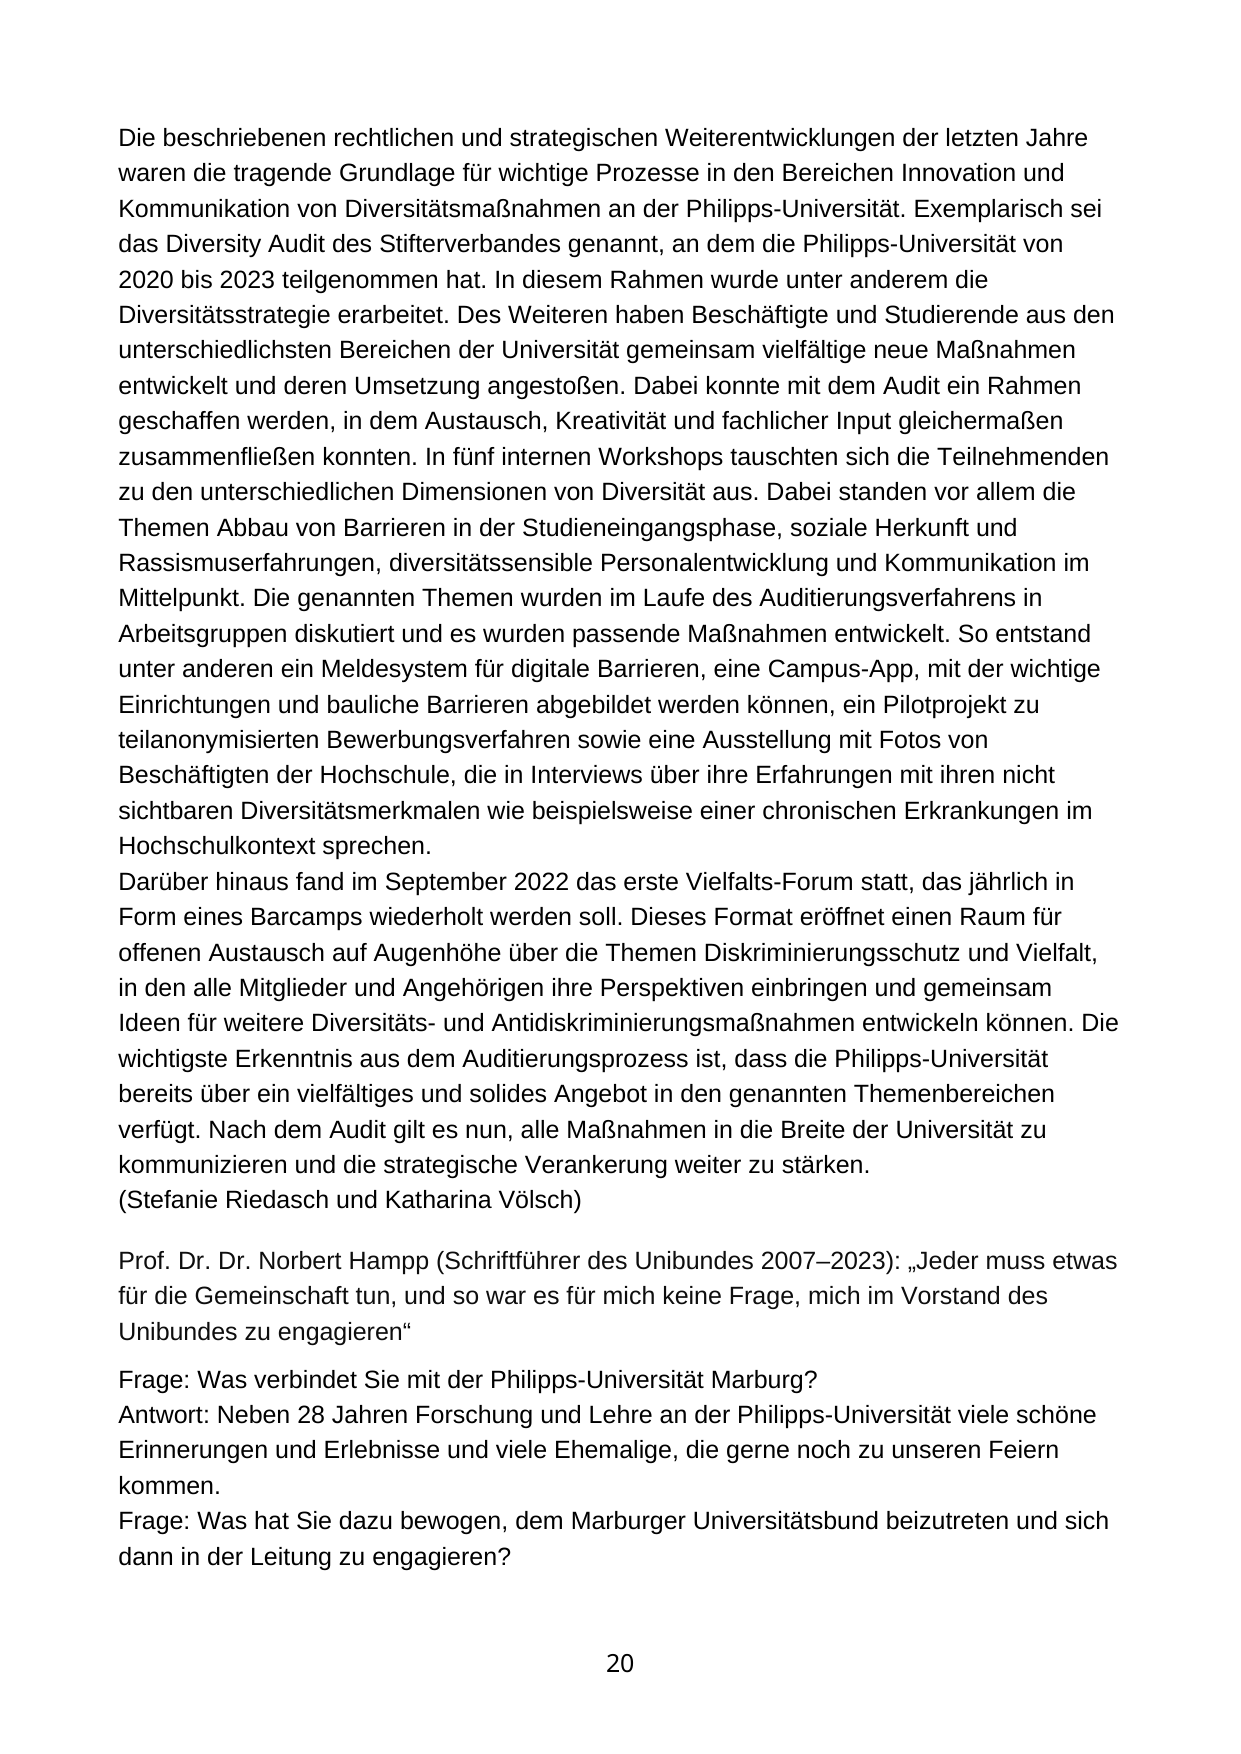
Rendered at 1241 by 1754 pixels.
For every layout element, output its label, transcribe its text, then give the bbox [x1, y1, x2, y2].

text (Stefanie Riedasch und Katharina Völsch) [118, 1181, 1122, 1216]
text Darüber hinaus fand im September 2022 das erste Vielfalts-Forum statt, das jährlich in Form eines Barcamps wiederholt werden soll. Dieses Format eröffnet einen Raum für offenen Austausch auf Augenhöhe über die Themen Diskriminierungsschutz und Vielfalt, in den alle Mitglieder und Angehörigen ihre Perspektiven einbringen und gemeinsam Ideen für weitere Diversitäts- und Antidiskriminierungsmaßnahmen entwickeln können. Die wichtigste Erkenntnis aus dem Auditierungsprozess ist, dass die Philipps-Universität bereits über ein vielfältiges und solides Angebot in den genannten Themenbereichen verfügt. Nach dem Audit gilt es nun, alle Maßnahmen in die Breite der Universität zu kommunizieren und die strategische Verankerung weiter zu stärken. [118, 862, 1122, 1181]
text Frage: Was verbindet Sie mit der Philipps-Universität Marburg? [118, 1360, 1122, 1395]
text Frage: Was hat Sie dazu bewogen, dem Marburger Universitätsbund beizutreten und sich dann in der Leitung zu engagieren? [118, 1501, 1122, 1572]
subtitle Prof. Dr. Dr. Norbert Hampp (Schriftführer des Unibundes 2007–2023): „Jeder muss etwas für die Gemeinschaft tun, und so war es für mich keine Frage, mich im Vorstand des Unibundes zu engagieren“ [118, 1241, 1122, 1347]
text Antwort: Neben 28 Jahren Forschung und Lehre an der Philipps-Universität viele schöne Erinnerungen und Erlebnisse und viele Ehemalige, die gerne noch zu unseren Feiern kommen. [118, 1395, 1122, 1501]
text Die beschriebenen rechtlichen und strategischen Weiterentwicklungen der letzten Jahre waren die tragende Grundlage für wichtige Prozesse in den Bereichen Innovation und Kommunikation von Diversitätsmaßnahmen an der Philipps-Universität. Exemplarisch sei das Diversity Audit des Stifterverbandes genannt, an dem die Philipps-Universität von 2020 bis 2023 teilgenommen hat. In diesem Rahmen wurde unter anderem die Diversitätsstrategie erarbeitet. Des Weiteren haben Beschäftigte und Studierende aus den unterschiedlichsten Bereichen der Universität gemeinsam vielfältige neue Maßnahmen entwickelt und deren Umsetzung angestoßen. Dabei konnte mit dem Audit ein Rahmen geschaffen werden, in dem Austausch, Kreativität und fachlicher Input gleichermaßen zusammenfließen konnten. In fünf internen Workshops tauschten sich die Teilnehmenden zu den unterschiedlichen Dimensionen von Diversität aus. Dabei standen vor allem die Themen Abbau von Barrieren in der Studieneingangsphase, soziale Herkunft und Rassismuserfahrungen, diversitätssensible Personalentwicklung und Kommunikation im Mittelpunkt. Die genannten Themen wurden im Laufe des Auditierungsverfahrens in Arbeitsgruppen diskutiert und es wurden passende Maßnahmen entwickelt. So entstand unter anderen ein Meldesystem für digitale Barrieren, eine Campus-App, mit der wichtige Einrichtungen und bauliche Barrieren abgebildet werden können, ein Pilotprojekt zu teilanonymisierten Bewerbungsverfahren sowie eine Ausstellung mit Fotos von Beschäftigten der Hochschule, die in Interviews über ihre Erfahrungen mit ihren nicht sichtbaren Diversitätsmerkmalen wie beispielsweise einer chronischen Erkrankungen im Hochschulkontext sprechen. [118, 118, 1122, 862]
